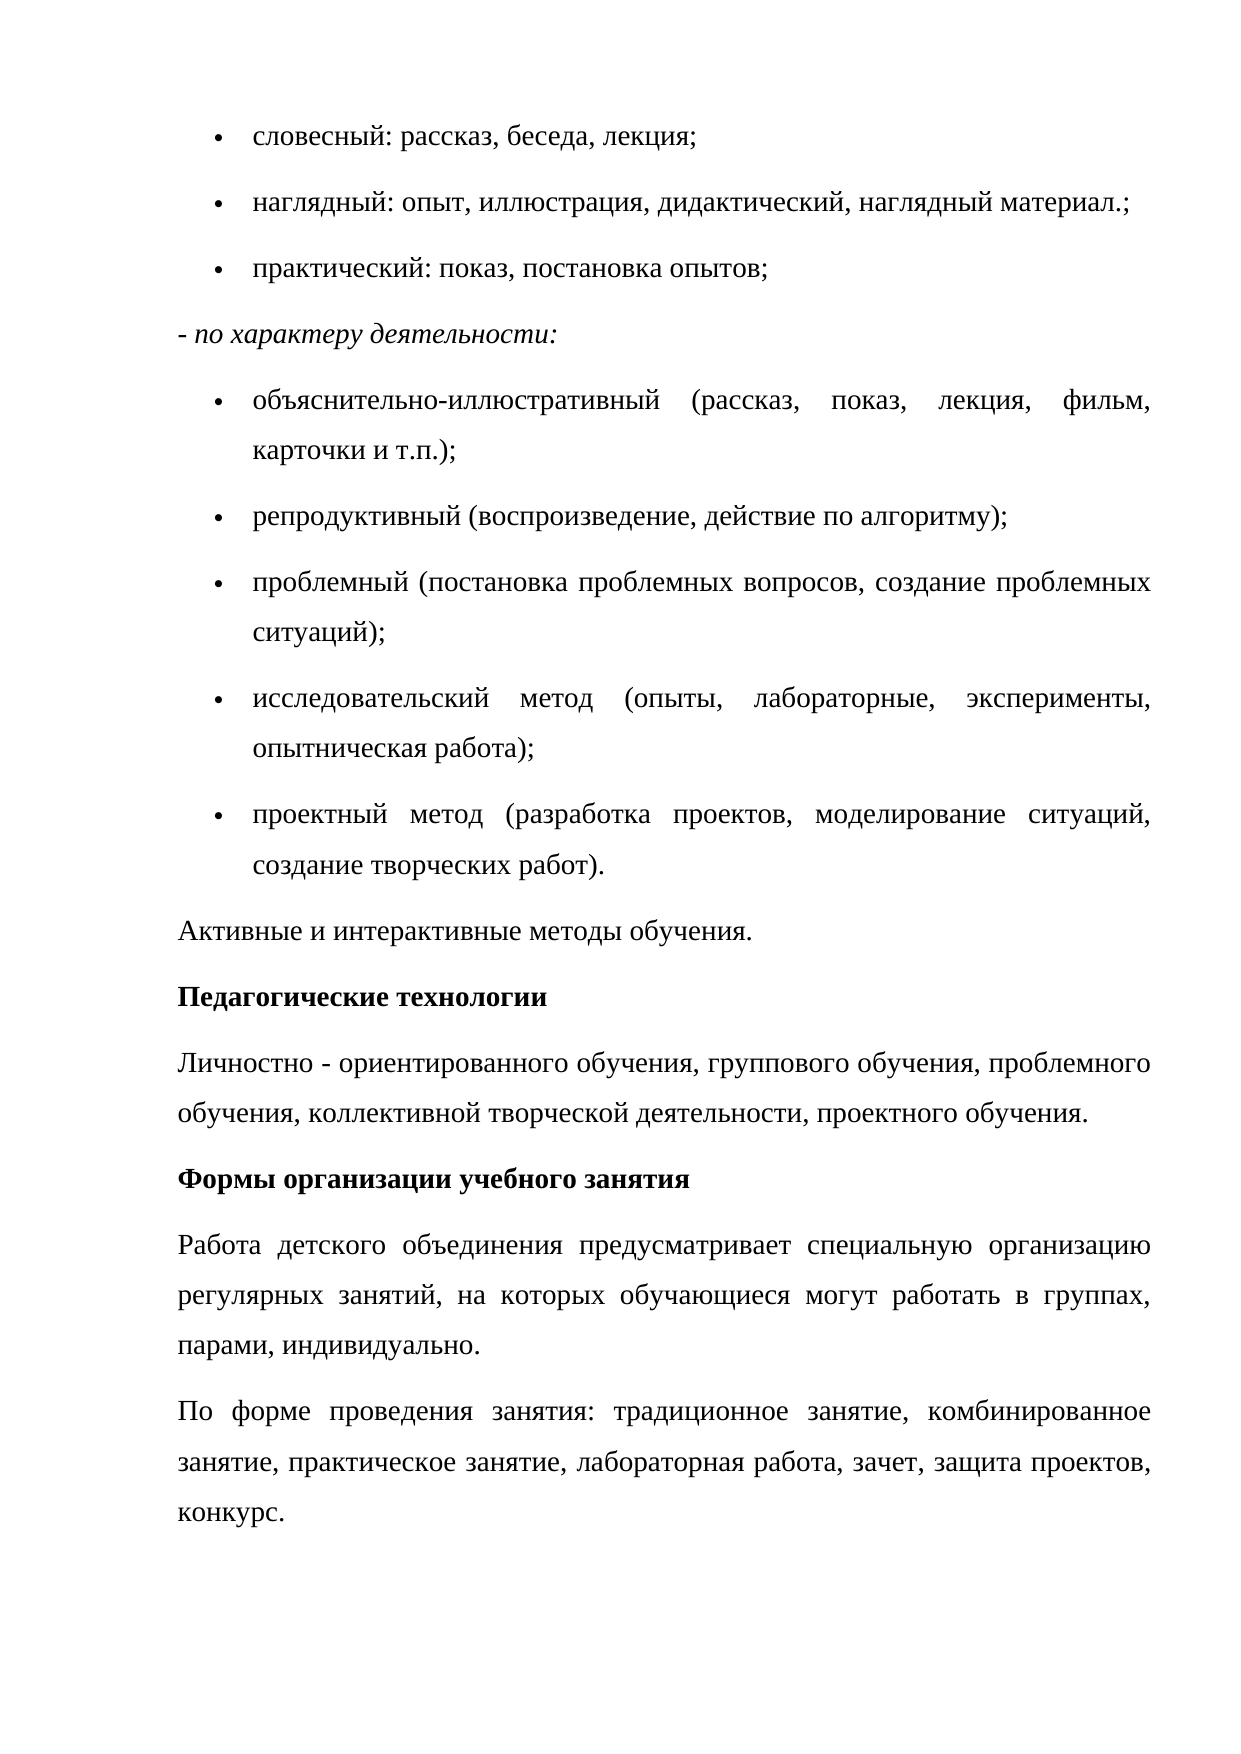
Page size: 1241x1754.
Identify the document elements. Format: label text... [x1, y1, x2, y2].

text По форме проведения занятия: традиционное занятие, комбинированное занятие, практическое занятие, лабораторная работа, зачет, защита проектов, конкурс. [177, 1393, 1152, 1528]
list объяснительно-иллюстративный (рассказ, показ, лекция, фильм, карточки и т.п.); [215, 382, 1152, 466]
text - по характеру деятельности: [177, 316, 1152, 349]
text Активные и интерактивные методы обучения. [177, 913, 1152, 946]
list исследовательский метод (опыты, лабораторные, эксперименты, опытническая работа); [215, 680, 1152, 764]
text Педагогические технологии [177, 979, 1152, 1012]
list словесный: рассказ, беседа, лекция; [215, 118, 1152, 152]
list практический: показ, постановка опытов; [215, 250, 1152, 283]
list репродуктивный (воспроизведение, действие по алгоритму); [215, 498, 1152, 532]
text Формы организации учебного занятия [177, 1161, 1152, 1194]
list проблемный (постановка проблемных вопросов, создание проблемных ситуаций); [215, 564, 1152, 648]
list проектный метод (разработка проектов, моделирование ситуаций, создание творческих работ). [215, 797, 1152, 880]
list наглядный: опыт, иллюстрация, дидактический, наглядный материал.; [215, 184, 1152, 218]
text Личностно - ориентированного обучения, группового обучения, проблемного обучения, коллективной творческой деятельности, проектного обучения. [177, 1045, 1152, 1128]
text Работа детского объединения предусматривает специальную организацию регулярных занятий, на которых обучающиеся могут работать в группах, парами, индивидуально. [177, 1227, 1152, 1361]
